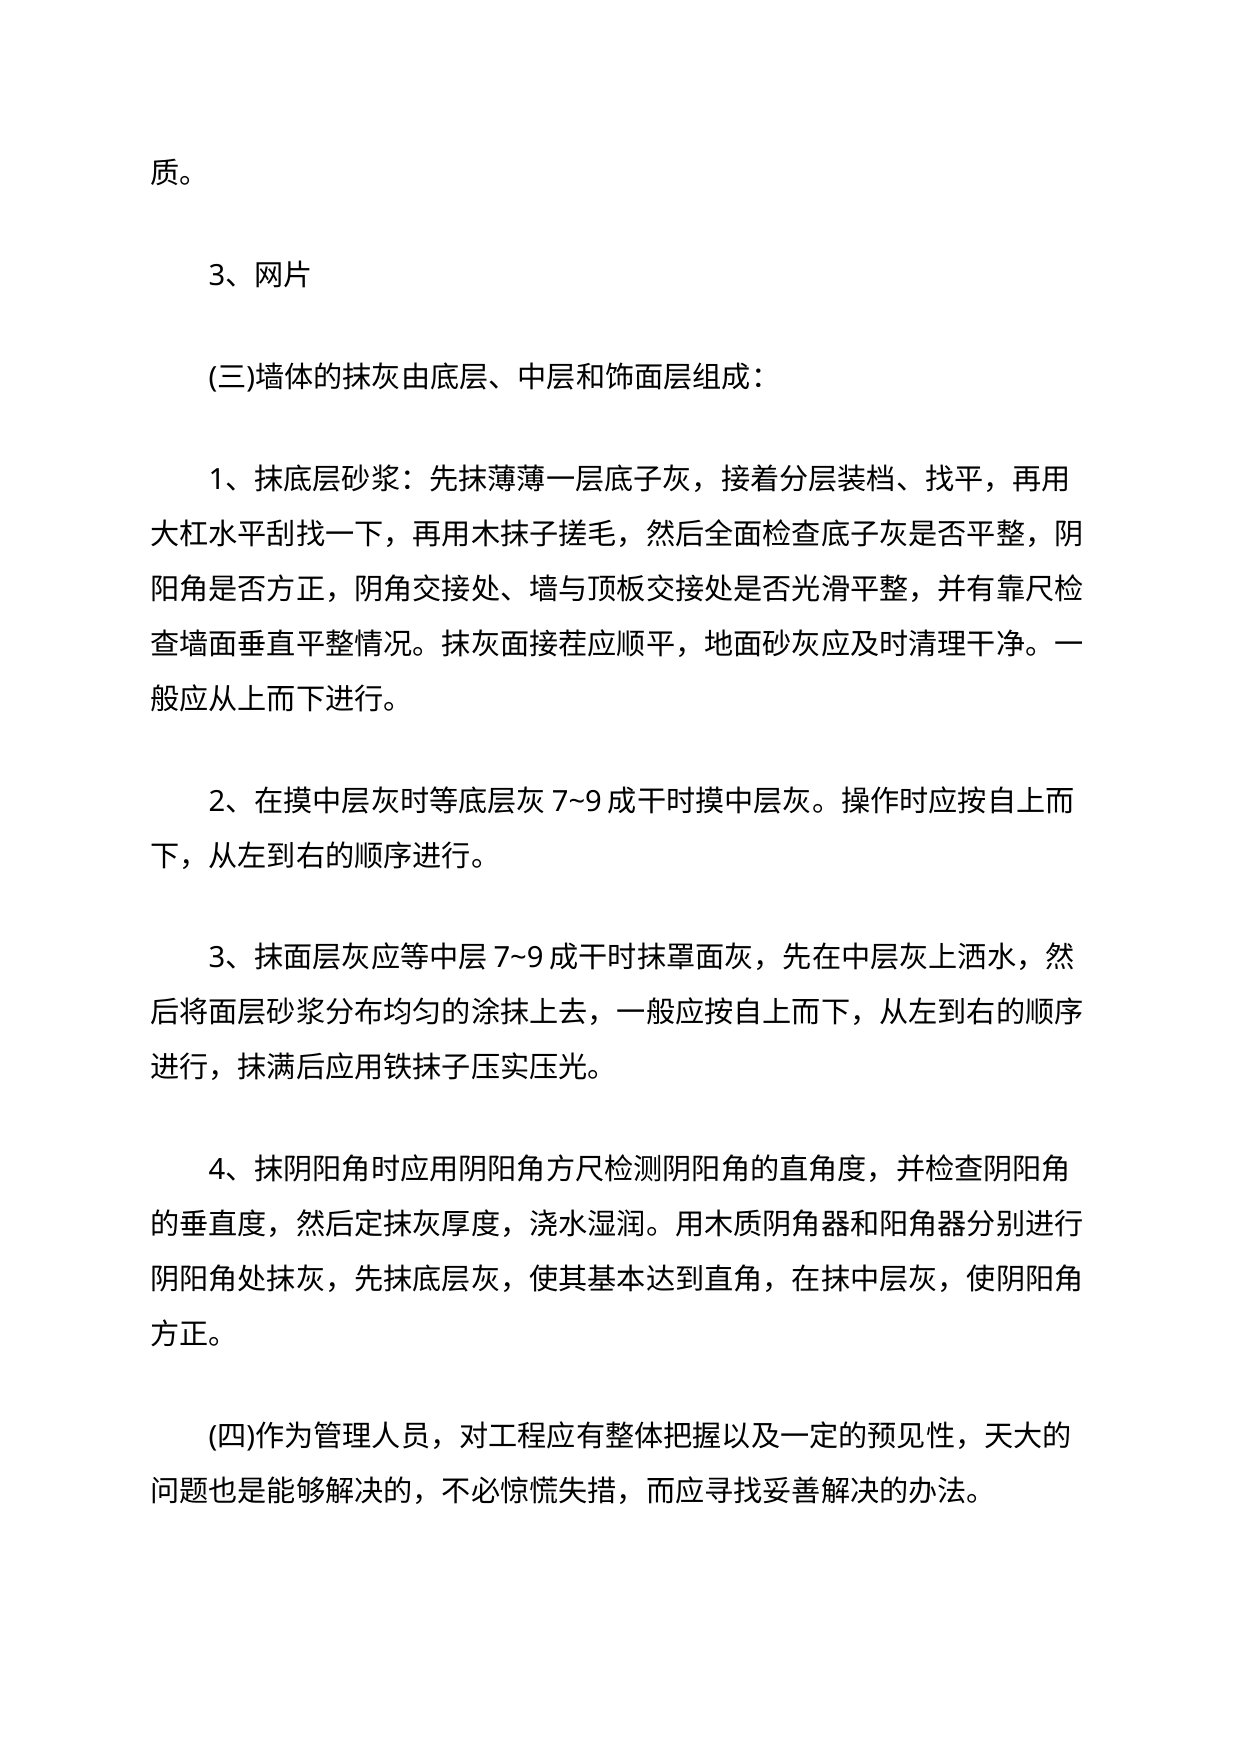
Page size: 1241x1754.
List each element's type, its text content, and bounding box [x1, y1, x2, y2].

text 3、抹面层灰应等中层7~9成干时抹罩面灰，先在中层灰上洒水，然后将面层砂浆分布均匀的涂抹上去，一般应按自上而下，从左到右的顺序进行，抹满后应用铁抹子压实压光。 [150, 934, 1090, 1086]
text (四)作为管理人员，对工程应有整体把握以及一定的预见性，天大的问题也是能够解决的，不必惊慌失措，而应寻找妥善解决的办法。 [150, 1412, 1090, 1509]
text 1、抹底层砂浆：先抹薄薄一层底子灰，接着分层装档、找平，再用大杠水平刮找一下，再用木抹子搓毛，然后全面检查底子灰是否平整，阴阳角是否方正，阴角交接处、墙与顶板交接处是否光滑平整，并有靠尺检查墙面垂直平整情况。抹灰面接茬应顺平，地面砂灰应及时清理干净。一般应从上而下进行。 [150, 456, 1090, 718]
text 4、抹阴阳角时应用阴阳角方尺检测阴阳角的直角度，并检查阴阳角的垂直度，然后定抹灰厚度，浇水湿润。用木质阴角器和阳角器分别进行阴阳角处抹灰，先抹底层灰，使其基本达到直角，在抹中层灰，使阴阳角方正。 [150, 1146, 1090, 1353]
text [150, 150, 1090, 192]
text 2、在摸中层灰时等底层灰7~9成干时摸中层灰。操作时应按自上而下，从左到右的顺序进行。 [150, 777, 1090, 874]
text (三)墙体的抹灰由底层、中层和饰面层组成： [150, 354, 1090, 396]
text 3、网片 [150, 252, 1090, 294]
